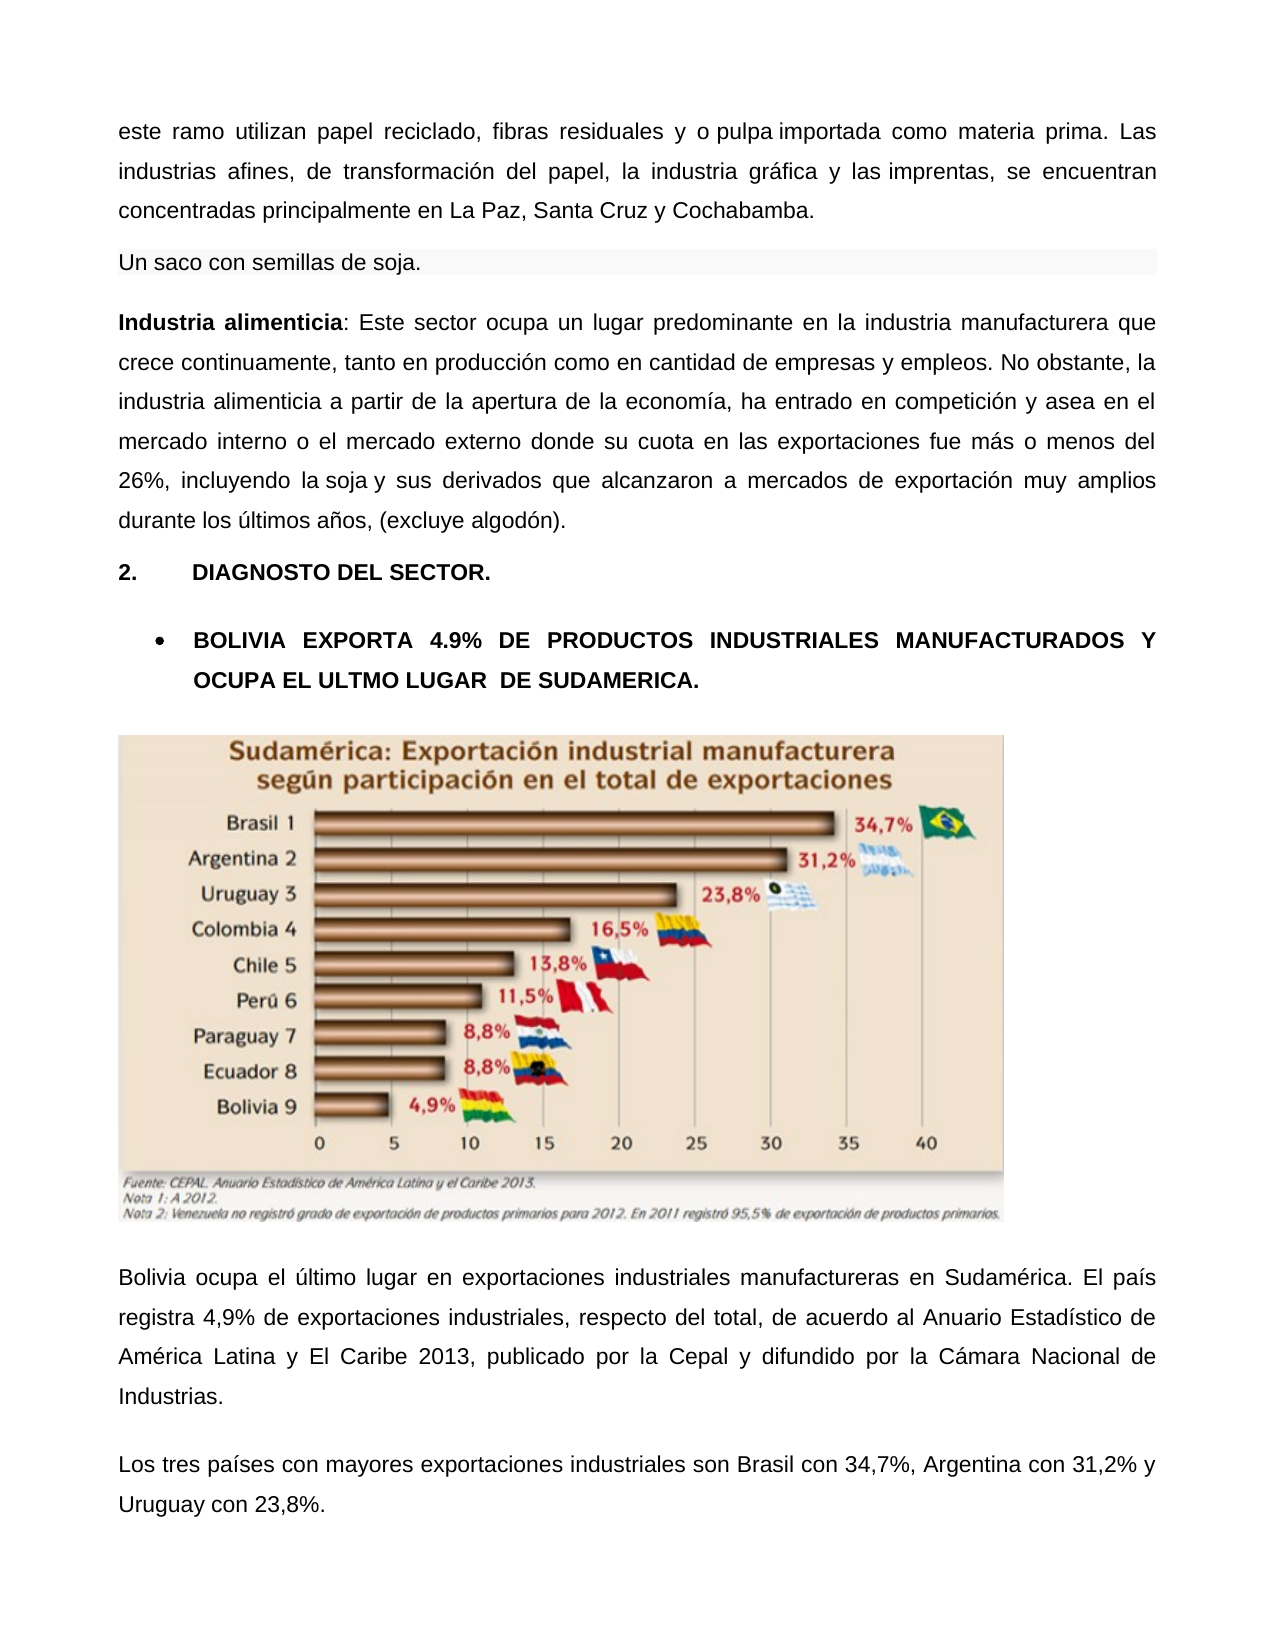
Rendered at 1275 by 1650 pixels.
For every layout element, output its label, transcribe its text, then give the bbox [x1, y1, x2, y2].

text Un saco con semillas de soja. [118, 249, 1157, 275]
text Bolivia ocupa el último lugar en exportaciones industriales manufactureras en Sudamérica. El país registra 4,9% de exportaciones industriales, respecto del total, de acuerdo al Anuario Estadístico de América Latina y El Caribe 2013, publicado por la Cepal y difundido por la Cámara Nacional de Industrias. [118, 1264, 1157, 1409]
picture [118, 735, 1004, 1222]
text Los tres países con mayores exportaciones industriales son Brasil con 34,7%, Argentina con 31,2% y Uruguay con 23,8%. [118, 1451, 1157, 1517]
list BOLIVIA EXPORTA 4.9% DE PRODUCTOS INDUSTRIALES MANUFACTURADOS Y OCUPA EL ULTMO LUGAR DE SUDAMERICA. [156, 627, 1157, 693]
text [118, 118, 1157, 223]
text 2. DIAGNOSTO DEL SECTOR. [118, 559, 1157, 585]
text Industria alimenticia: Este sector ocupa un lugar predominante en la industria manufacturera que crece continuamente, tanto en producción como en cantidad de empresas y empleos. No obstante, la industria alimenticia a partir de la apertura de la economía, ha entrado en competición y asea en el mercado interno o el mercado externo donde su cuota en las exportaciones fue más o menos del 26%, incluyendo la soja y sus derivados que alcanzaron a mercados de exportación muy amplios durante los últimos años, (excluye algodón). [118, 309, 1157, 533]
